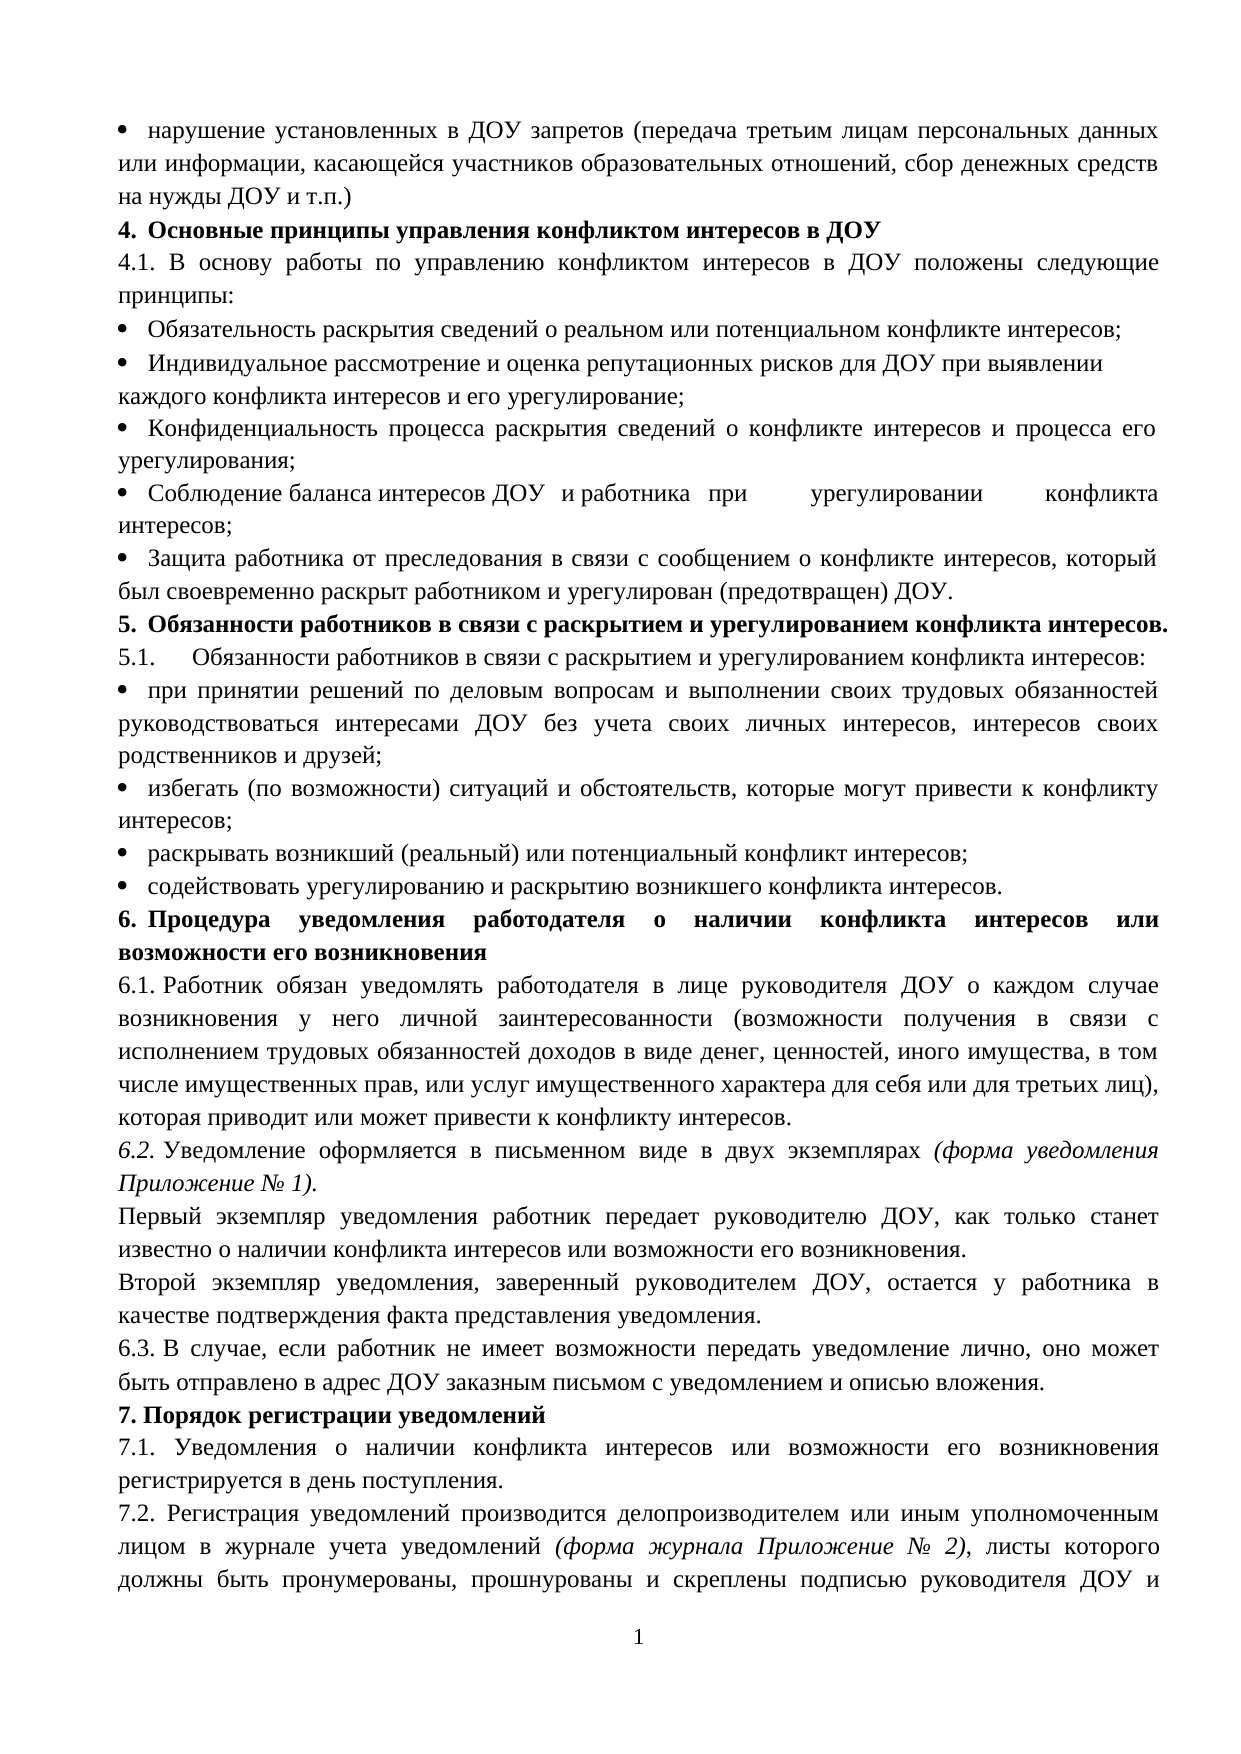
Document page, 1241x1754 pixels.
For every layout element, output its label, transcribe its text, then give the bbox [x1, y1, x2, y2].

list В основу работы по управлению конфликтом интересов в ДОУ положены следующие принципы: [118, 247, 1160, 309]
list при принятии решений по деловым вопросам и выполнении своих трудовых обязанностей руководствоваться интересами ДОУ без учета своих личных интересов, интересов своих родственников и друзей; [118, 675, 1159, 769]
subtitle Порядок регистрации уведомлений [118, 1400, 1213, 1428]
list В случае, если работник не имеет возможности передать уведомление лично, оно может быть отправлено в адрес ДОУ заказным письмом с уведомлением и описью вложения. [118, 1333, 1159, 1395]
subtitle Основные принципы управления конфликтом интересов в ДОУ [118, 215, 1213, 243]
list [118, 1498, 1160, 1593]
subtitle Обязанности работников в связи с раскрытием и урегулированием конфликта интересов. [118, 609, 1213, 638]
list избегать (по возможности) ситуаций и обстоятельств, которые могут привести к конфликту интересов; [118, 773, 1160, 834]
text Первый экземпляр уведомления работник передает руководителю ДОУ, как только станет известно о наличии конфликта интересов или возможности его возникновения. [118, 1201, 1159, 1263]
list раскрывать возникший (реальный) или потенциальный конфликт интересов; [118, 838, 1213, 867]
list Защита работника от преследования в связи с сообщением о конфликте интересов, который был своевременно раскрыт работником и урегулирован (предотвращен) ДОУ. [118, 543, 1159, 605]
list Обязательность раскрытия сведений о реальном или потенциальном конфликте интересов; [118, 313, 1213, 344]
list Обязанности работников в связи с раскрытием и урегулированием конфликта интересов: [118, 642, 1213, 671]
list Соблюдение баланса интересов ДОУ и работника при урегулировании конфликта интересов; [118, 478, 1159, 539]
list Индивидуальное рассмотрение и оценка репутационных рисков для ДОУ при выявлении каждого конфликта интересов и его урегулирование; [118, 348, 1159, 409]
text Второй экземпляр уведомления, заверенный руководителем ДОУ, остается у работника в качестве подтверждения факта представления уведомления. [118, 1267, 1159, 1329]
list Уведомления о наличии конфликта интересов или возможности его возникновения регистрируется в день поступления. [118, 1432, 1159, 1494]
list нарушение установленных в ДОУ запретов (передача третьим лицам персональных данных или информации, касающейся участников образовательных отношений, сбор денежных средств на нужды ДОУ и т.п.) [118, 115, 1159, 210]
list Работник обязан уведомлять работодателя в лице руководителя ДОУ о каждом случае возникновения у него личной заинтересованности (возможности получения в связи с исполнением трудовых обязанностей доходов в виде денег, ценностей, иного имущества, в том числе имущественных прав, или услуг имущественного характера для себя или для третьих лиц), которая приводит или может привести к конфликту интересов. [118, 970, 1159, 1131]
list содействовать урегулированию и раскрытию возникшего конфликта интересов. [118, 871, 1213, 900]
list Уведомление оформляется в письменном виде в двух экземплярах (форма уведомления Приложение № 1). [118, 1135, 1159, 1197]
list Конфиденциальность процесса раскрытия сведений о конфликте интересов и процесса его урегулирования; [118, 413, 1158, 474]
subtitle Процедура уведомления работодателя о наличии конфликта интересов или возможности его возникновения [118, 904, 1159, 966]
